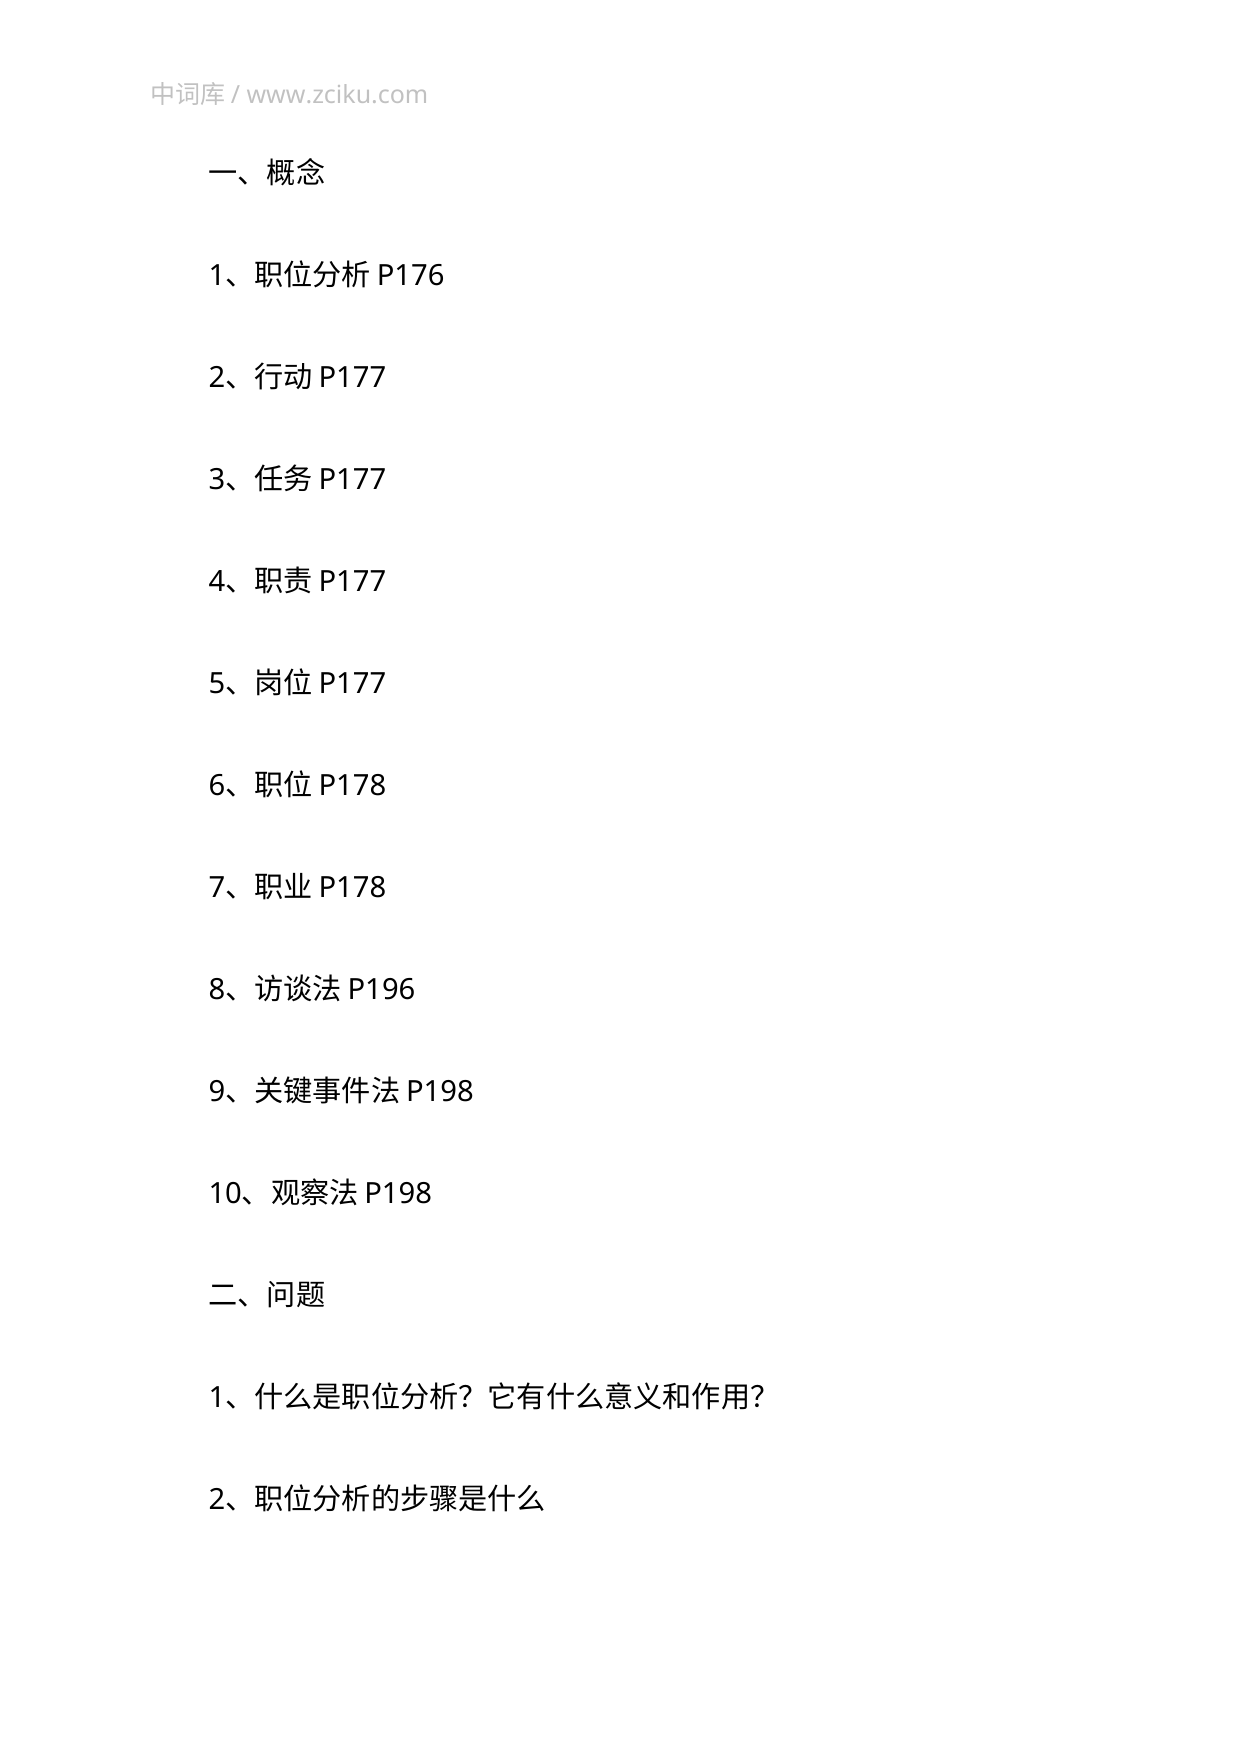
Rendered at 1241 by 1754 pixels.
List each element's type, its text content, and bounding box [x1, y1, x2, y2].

text 5、岗位P177 [150, 660, 1090, 702]
text 一、概念 [150, 150, 1090, 192]
text 7、职业P178 [150, 864, 1090, 906]
text 8、访谈法P196 [150, 966, 1090, 1008]
text 4、职责P177 [150, 558, 1090, 600]
text 6、职位P178 [150, 762, 1090, 804]
text 3、任务P177 [150, 456, 1090, 498]
text 1、什么是职位分析？它有什么意义和作用？ [150, 1373, 1090, 1416]
text 1、职位分析P176 [150, 252, 1090, 294]
text 2、行动P177 [150, 354, 1090, 396]
text 2、职位分析的步骤是什么 [150, 1475, 1090, 1518]
text 9、关键事件法P198 [150, 1068, 1090, 1110]
text 二、问题 [150, 1272, 1090, 1314]
text 10、观察法P198 [150, 1169, 1090, 1212]
